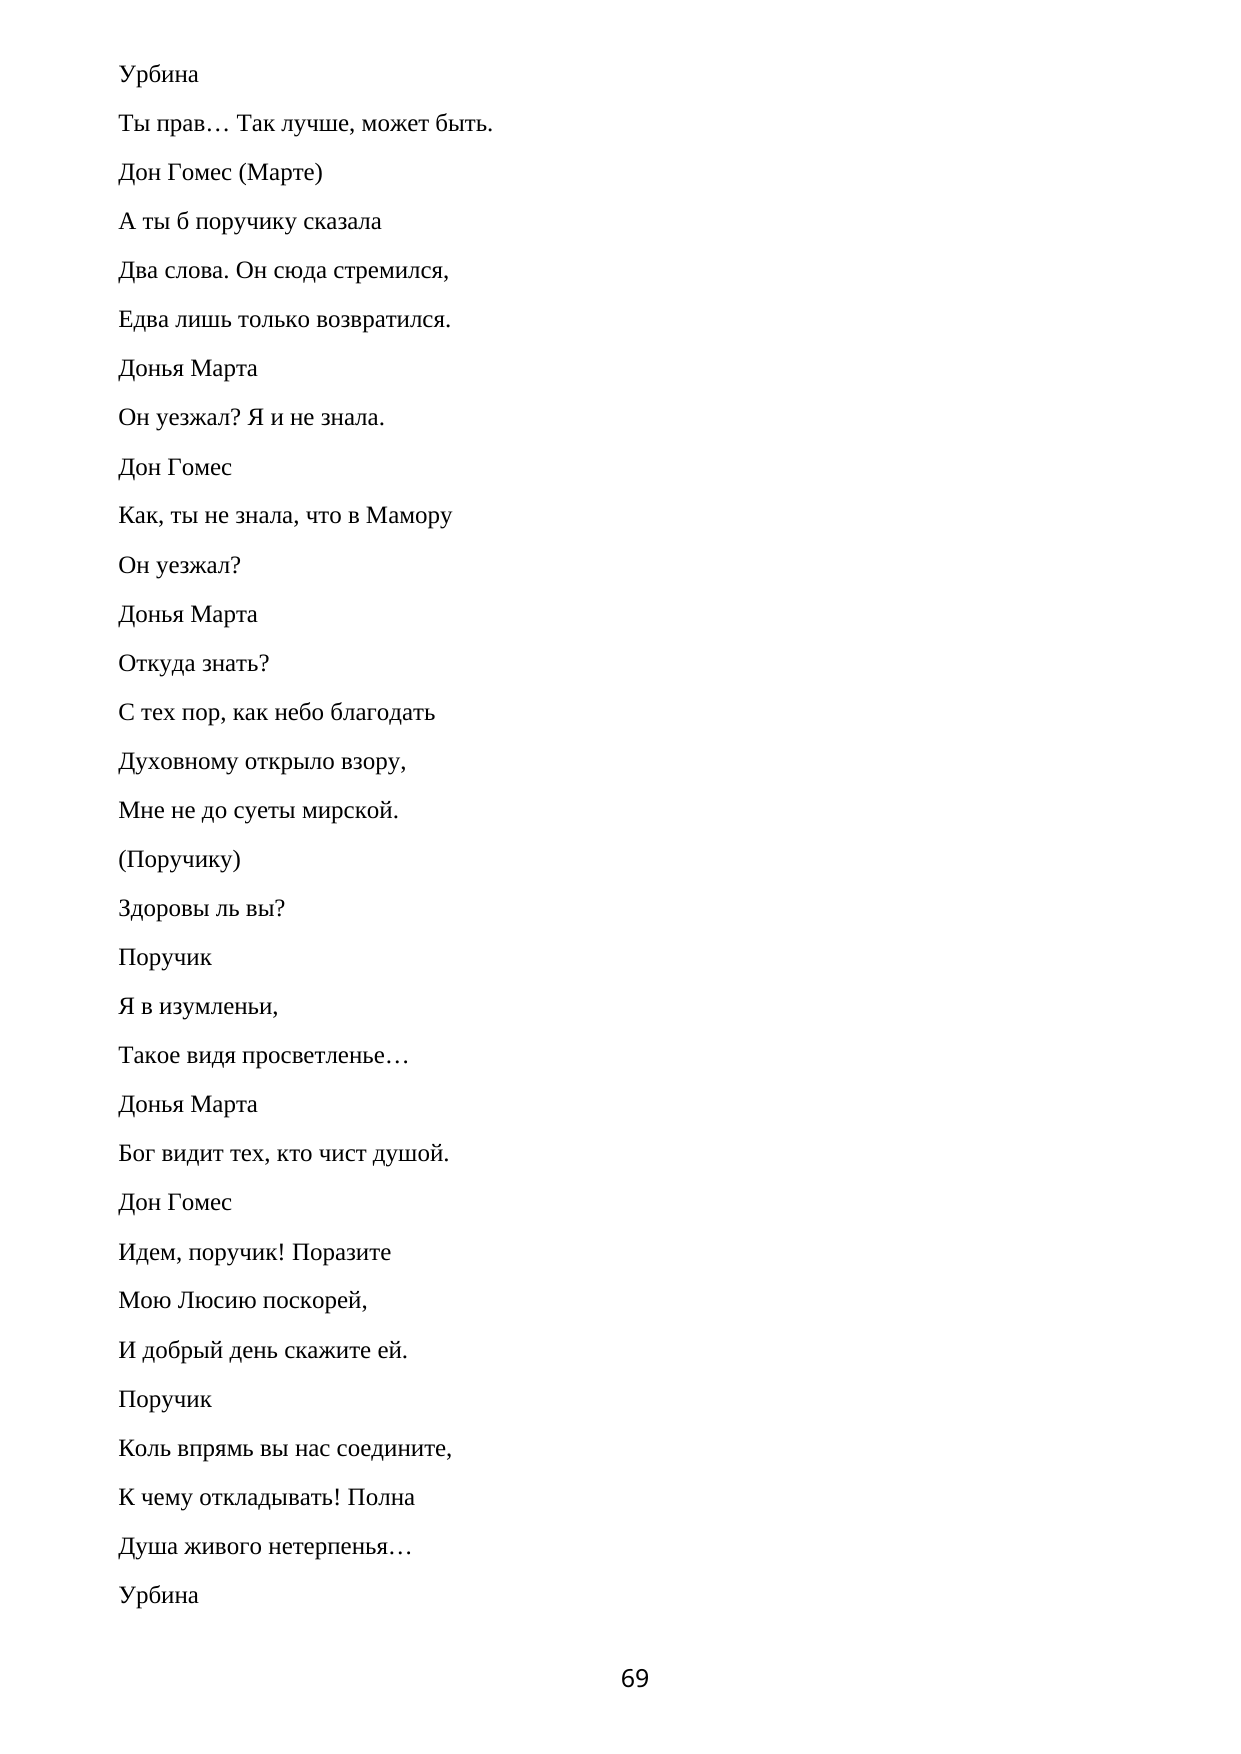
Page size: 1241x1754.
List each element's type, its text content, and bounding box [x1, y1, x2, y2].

text Два слова. Он сюда стремился, [118, 255, 1152, 284]
text Как, ты не знала, что в Мамору [118, 501, 1152, 529]
text Коль впрямь вы нас соедините, [118, 1433, 1152, 1462]
text Урбина [118, 59, 1152, 88]
text Такое видя просветленье… [118, 1040, 1152, 1069]
text Мою Люсию поскорей, [118, 1286, 1152, 1314]
text (Поручику) [118, 844, 1152, 873]
text Идем, поручик! Поразите [118, 1237, 1152, 1265]
text И добрый день скажите ей. [118, 1335, 1152, 1363]
text Поручик [118, 942, 1152, 971]
text С тех пор, как небо благодать [118, 697, 1152, 726]
text Донья Марта [118, 599, 1152, 627]
text Душа живого нетерпенья… [118, 1531, 1152, 1560]
text Донья Марта [118, 1089, 1152, 1118]
text Духовному открыло взору, [118, 746, 1152, 775]
text Едва лишь только возвратился. [118, 304, 1152, 333]
text Дон Гомес (Марте) [118, 157, 1152, 186]
text Бог видит тех, кто чист душой. [118, 1138, 1152, 1167]
text Ты прав… Так лучше, может быть. [118, 108, 1152, 137]
text Урбина [118, 1580, 1152, 1609]
text Я в изумленьи, [118, 991, 1152, 1020]
text Дон Гомес [118, 452, 1152, 480]
text К чему откладывать! Полна [118, 1482, 1152, 1511]
text Здоровы ль вы? [118, 893, 1152, 922]
text Откуда знать? [118, 648, 1152, 677]
text Он уезжал? Я и не знала. [118, 402, 1152, 431]
text Донья Марта [118, 353, 1152, 382]
text А ты б поручику сказала [118, 206, 1152, 235]
text Он уезжал? [118, 550, 1152, 578]
text Мне не до суеты мирской. [118, 795, 1152, 824]
text Дон Гомес [118, 1187, 1152, 1216]
text Поручик [118, 1384, 1152, 1412]
